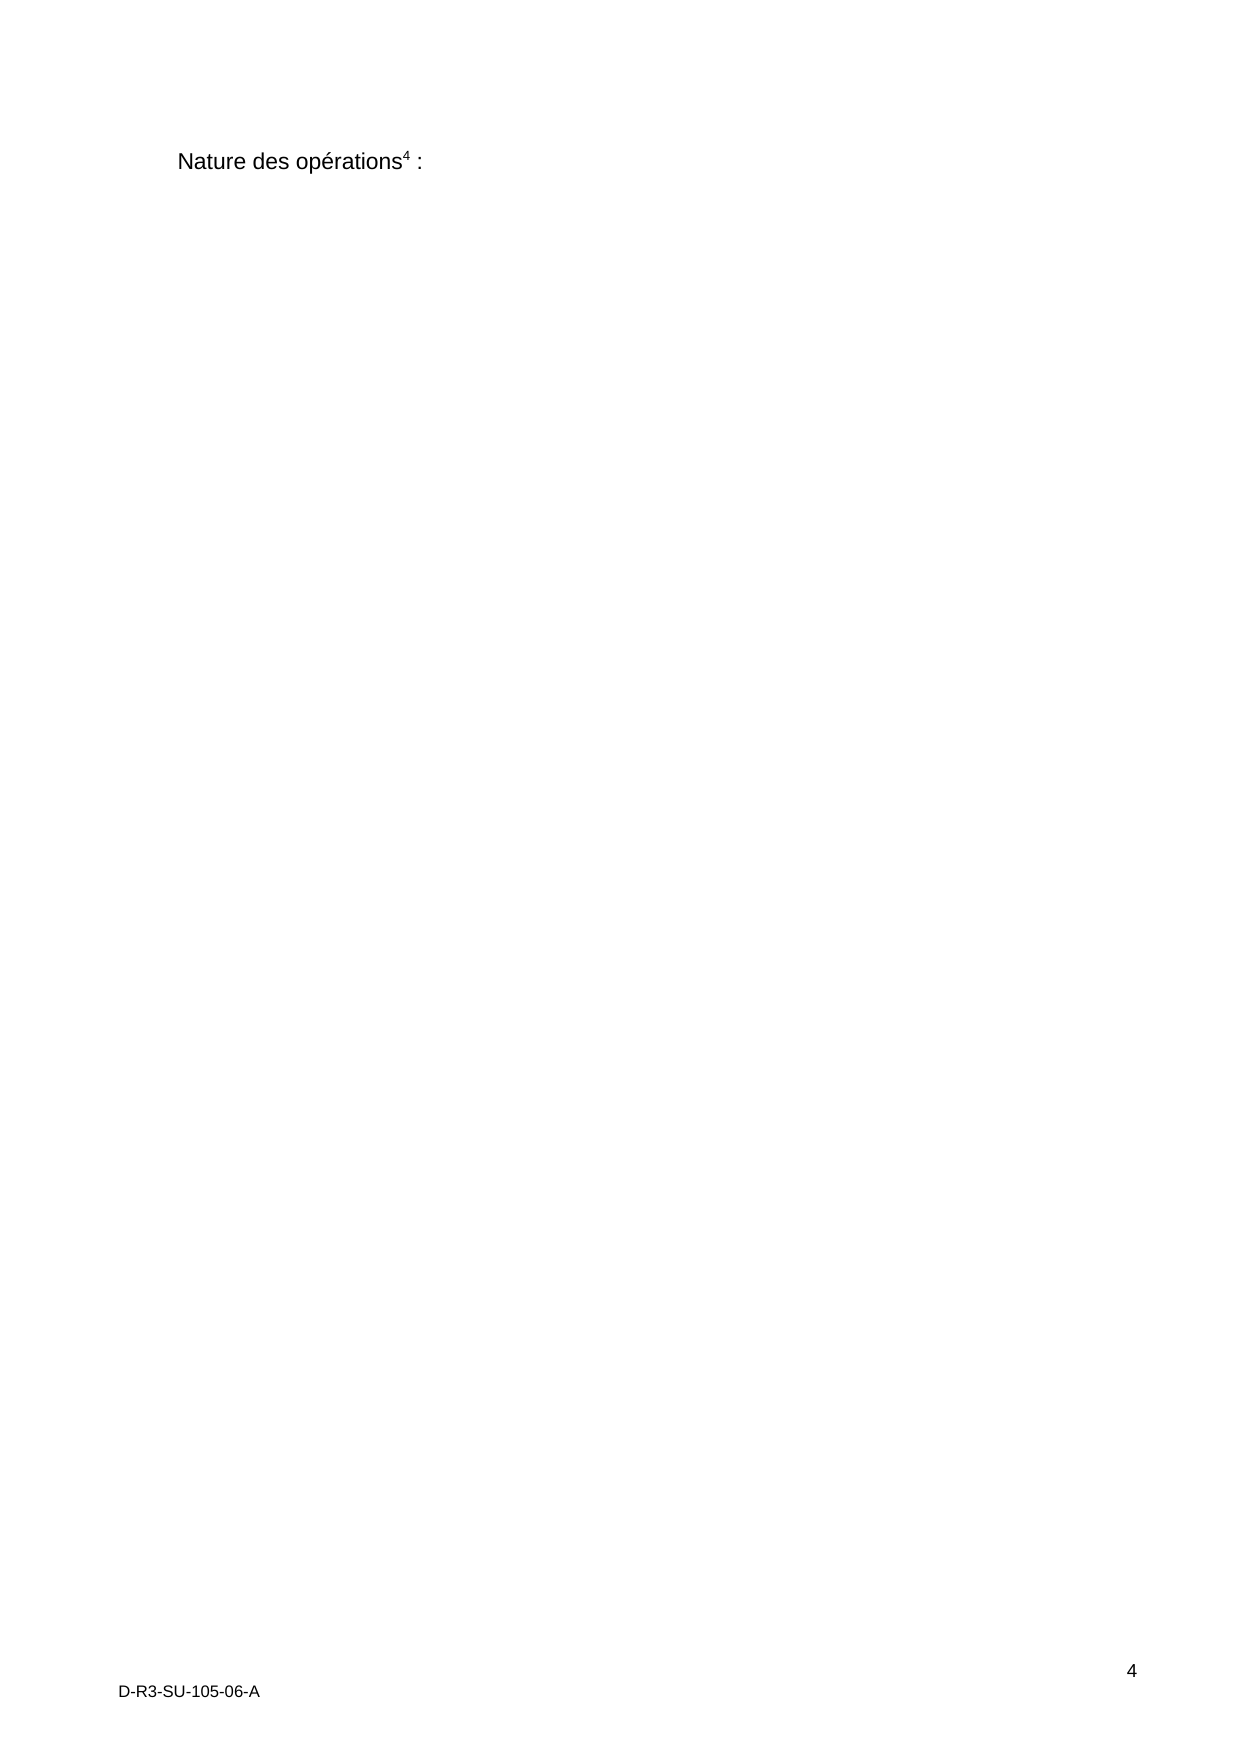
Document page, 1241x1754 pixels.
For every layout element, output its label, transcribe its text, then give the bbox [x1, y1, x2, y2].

text Nature des opérations4 : [177, 148, 1137, 174]
